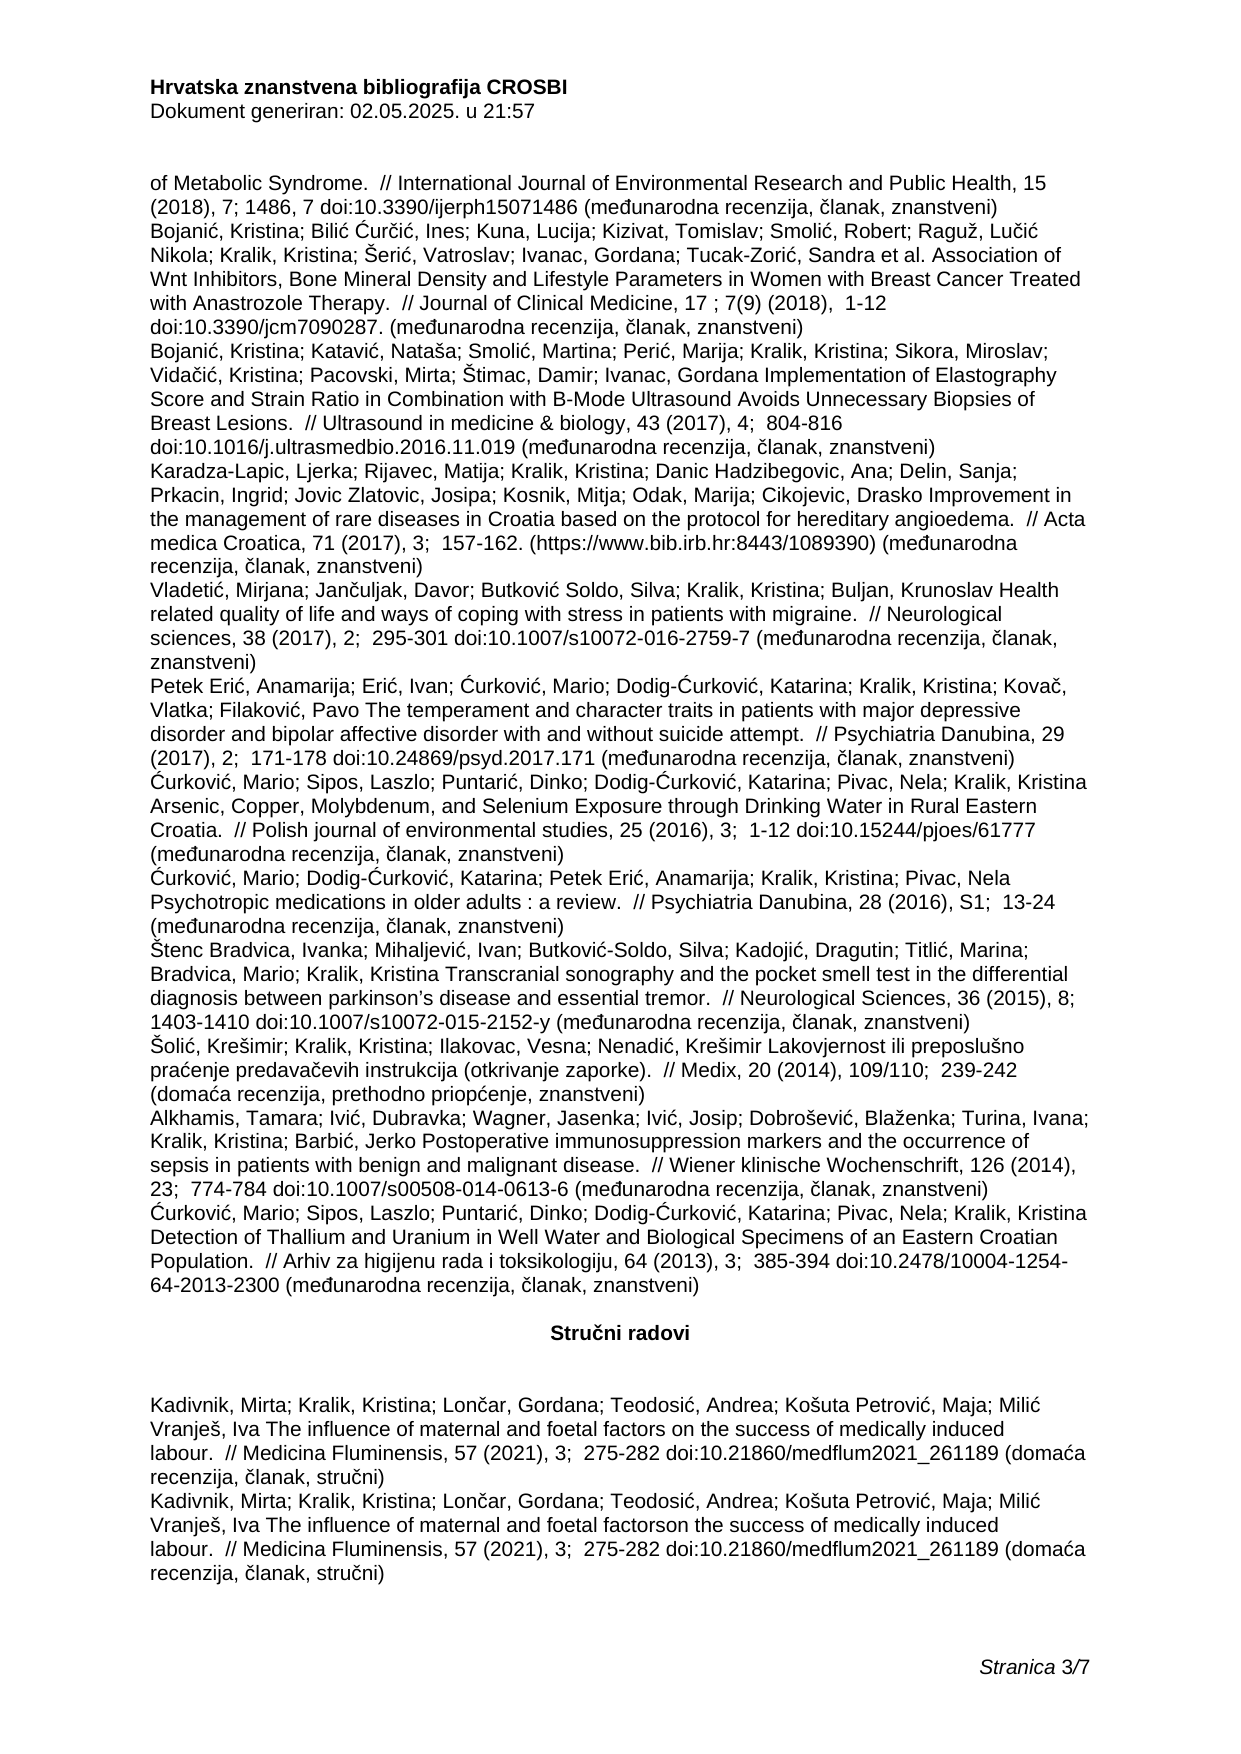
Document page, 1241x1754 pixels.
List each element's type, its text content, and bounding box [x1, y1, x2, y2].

text Kadivnik, Mirta; Kralik, Kristina; Lončar, Gordana; Teodosić, Andrea; Košuta Petrović, Maja; Milić Vranješ, Iva [150, 1393, 1090, 1489]
text Šolić, Krešimir; Kralik, Kristina; Ilakovac, Vesna; Nenadić, Krešimir [150, 1033, 1090, 1105]
text Bojanić, Kristina; Bilić Ćurčić, Ines; Kuna, Lucija; Kizivat, Tomislav; Smolić, Robert; Raguž, Lučić Nikola; Kralik, Kristina; Šerić, Vatroslav; Ivanac, Gordana; Tucak-Zorić, Sandra et al. [150, 219, 1090, 339]
text Alkhamis, Tamara; Ivić, Dubravka; Wagner, Jasenka; Ivić, Josip; Dobrošević, Blaženka; Turina, Ivana; Kralik, Kristina; Barbić, Jerko [150, 1105, 1090, 1201]
text Vladetić, Mirjana; Jančuljak, Davor; Butković Soldo, Silva; Kralik, Kristina; Buljan, Krunoslav [150, 578, 1090, 674]
subtitle Stručni radovi [150, 1321, 1090, 1345]
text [150, 171, 1090, 219]
text Bojanić, Kristina; Katavić, Nataša; Smolić, Martina; Perić, Marija; Kralik, Kristina; Sikora, Miroslav; Vidačić, Kristina; Pacovski, Mirta; Štimac, Damir; Ivanac, Gordana [150, 339, 1090, 458]
text Ćurković, Mario; Sipos, Laszlo; Puntarić, Dinko; Dodig-Ćurković, Katarina; Pivac, Nela; Kralik, Kristina [150, 770, 1090, 866]
text Ćurković, Mario; Dodig-Ćurković, Katarina; Petek Erić, Anamarija; Kralik, Kristina; Pivac, Nela [150, 866, 1090, 938]
text Petek Erić, Anamarija; Erić, Ivan; Ćurković, Mario; Dodig-Ćurković, Katarina; Kralik, Kristina; Kovač, Vlatka; Filaković, Pavo [150, 674, 1090, 770]
text Karadza-Lapic, Ljerka; Rijavec, Matija; Kralik, Kristina; Danic Hadzibegovic, Ana; Delin, Sanja; Prkacin, Ingrid; Jovic Zlatovic, Josipa; Kosnik, Mitja; Odak, Marija; Cikojevic, Drasko [150, 458, 1090, 578]
text Štenc Bradvica, Ivanka; Mihaljević, Ivan; Butković-Soldo, Silva; Kadojić, Dragutin; Titlić, Marina; Bradvica, Mario; Kralik, Kristina [150, 938, 1090, 1033]
text Kadivnik, Mirta; Kralik, Kristina; Lončar, Gordana; Teodosić, Andrea; Košuta Petrović, Maja; Milić Vranješ, Iva [150, 1489, 1090, 1584]
text Ćurković, Mario; Sipos, Laszlo; Puntarić, Dinko; Dodig-Ćurković, Katarina; Pivac, Nela; Kralik, Kristina [150, 1201, 1090, 1297]
